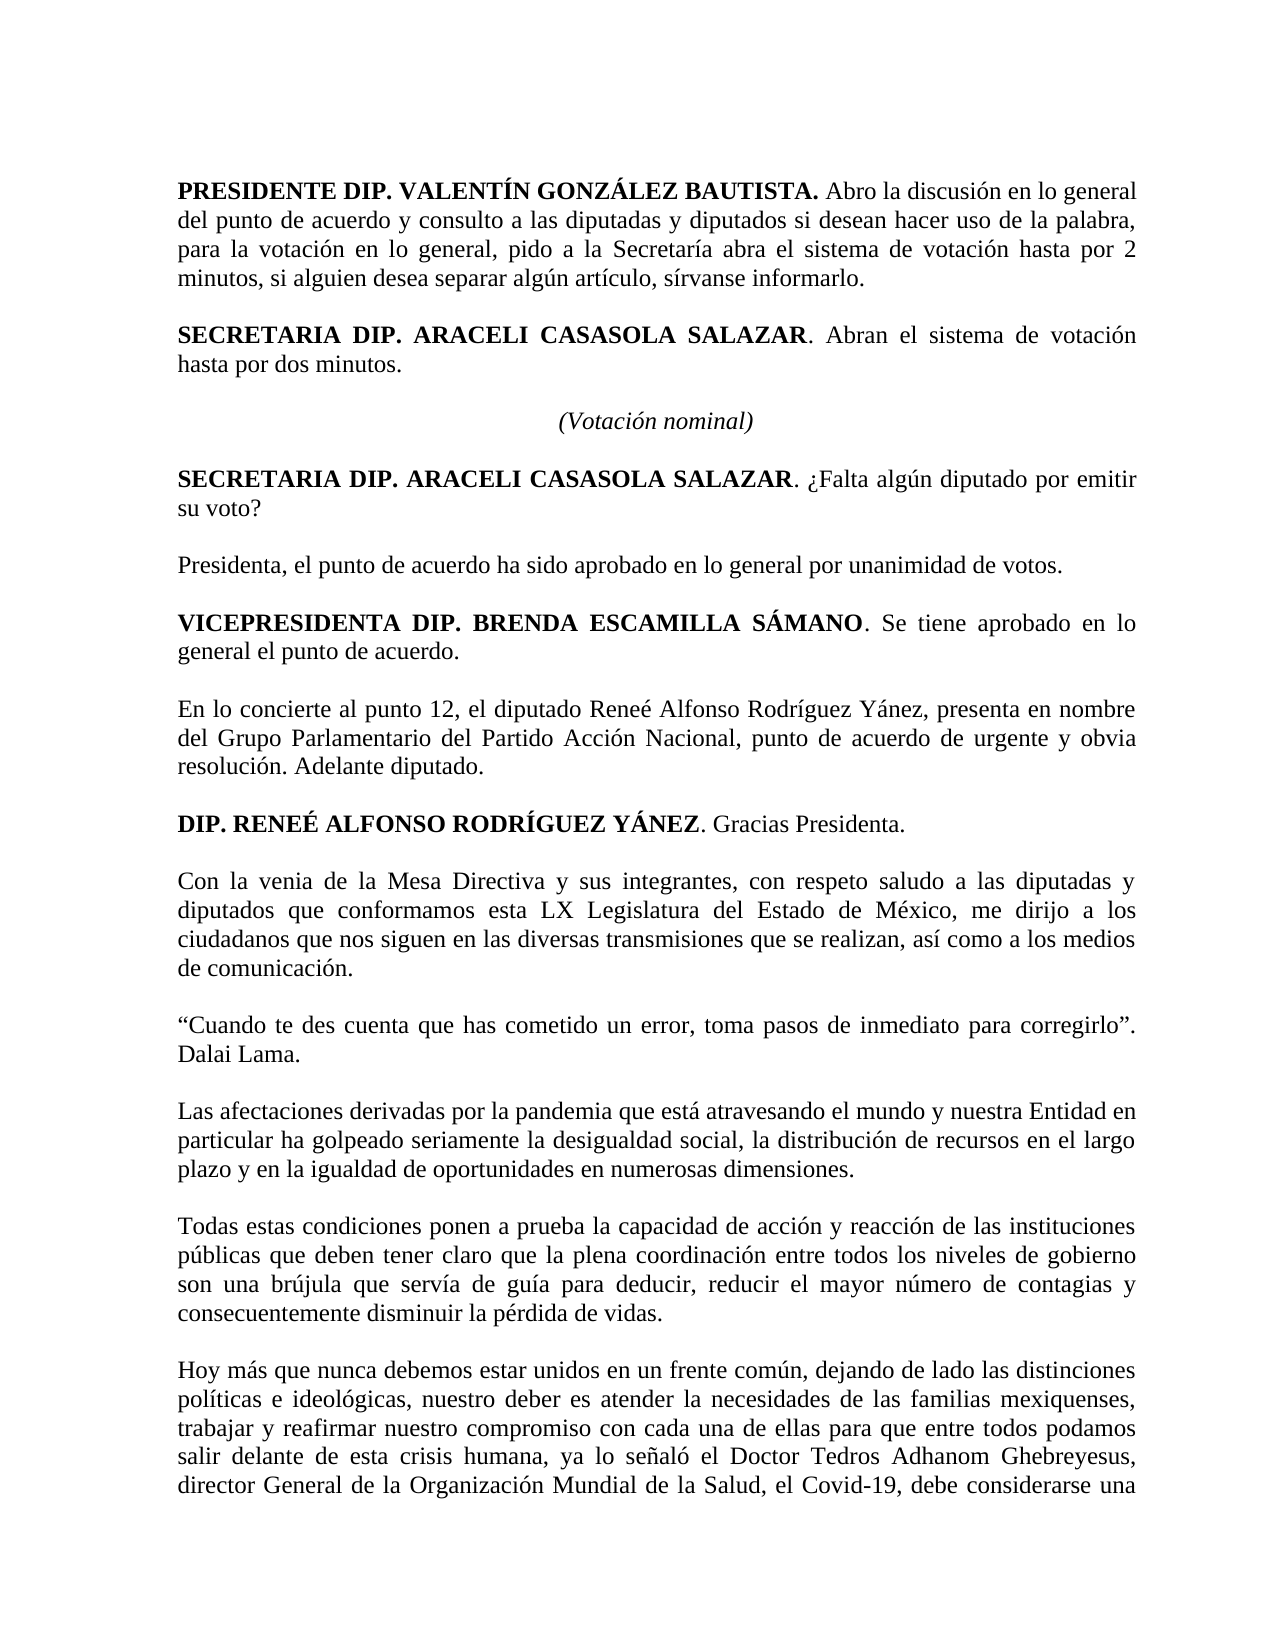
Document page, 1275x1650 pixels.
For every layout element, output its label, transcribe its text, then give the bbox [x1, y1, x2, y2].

text En lo concierte al punto 12, el diputado Reneé Alfonso Rodríguez Yánez, presenta en nombre del Grupo Parlamentario del Partido Acción Nacional, punto de acuerdo de urgente y obvia resolución. Adelante diputado. [177, 694, 1137, 780]
text SECRETARIA DIP. ARACELI CASASOLA SALAZAR. ¿Falta algún diputado por emitir su voto? [177, 464, 1137, 521]
text Las afectaciones derivadas por la pandemia que está atravesando el mundo y nuestra Entidad en particular ha golpeado seriamente la desigualdad social, la distribución de recursos en el largo plazo y en la igualdad de oportunidades en numerosas dimensiones. [177, 1096, 1137, 1183]
text (Votación nominal) [177, 406, 1137, 435]
text “Cuando te des cuenta que has cometido un error, toma pasos de inmediato para corregirlo”. Dalai Lama. [177, 1010, 1137, 1068]
text PRESIDENTE DIP. VALENTÍN GONZÁLEZ BAUTISTA. Abro la discusión en lo general del punto de acuerdo y consulto a las diputadas y diputados si desean hacer uso de la palabra, para la votación en lo general, pido a la Secretaría abra el sistema de votación hasta por 2 minutos, si alguien desea separar algún artículo, sírvanse informarlo. [177, 176, 1137, 291]
text SECRETARIA DIP. ARACELI CASASOLA SALAZAR. Abran el sistema de votación hasta por dos minutos. [177, 320, 1137, 378]
text DIP. RENEÉ ALFONSO RODRÍGUEZ YÁNEZ. Gracias Presidenta. [177, 809, 1137, 838]
text Presidenta, el punto de acuerdo ha sido aprobado en lo general por unanimidad de votos. [177, 550, 1137, 579]
text Con la venia de la Mesa Directiva y sus integrantes, con respeto saludo a las diputadas y diputados que conformamos esta LX Legislatura del Estado de México, me dirijo a los ciudadanos que nos siguen en las diversas transmisiones que se realizan, así como a los medios de comunicación. [177, 866, 1137, 981]
text VICEPRESIDENTA DIP. BRENDA ESCAMILLA SÁMANO. Se tiene aprobado en lo general el punto de acuerdo. [177, 608, 1137, 665]
text Todas estas condiciones ponen a prueba la capacidad de acción y reacción de las instituciones públicas que deben tener claro que la plena coordinación entre todos los niveles de gobierno son una brújula que servía de guía para deducir, reducir el mayor número de contagias y consecuentemente disminuir la pérdida de vidas. [177, 1211, 1137, 1326]
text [177, 1355, 1137, 1499]
